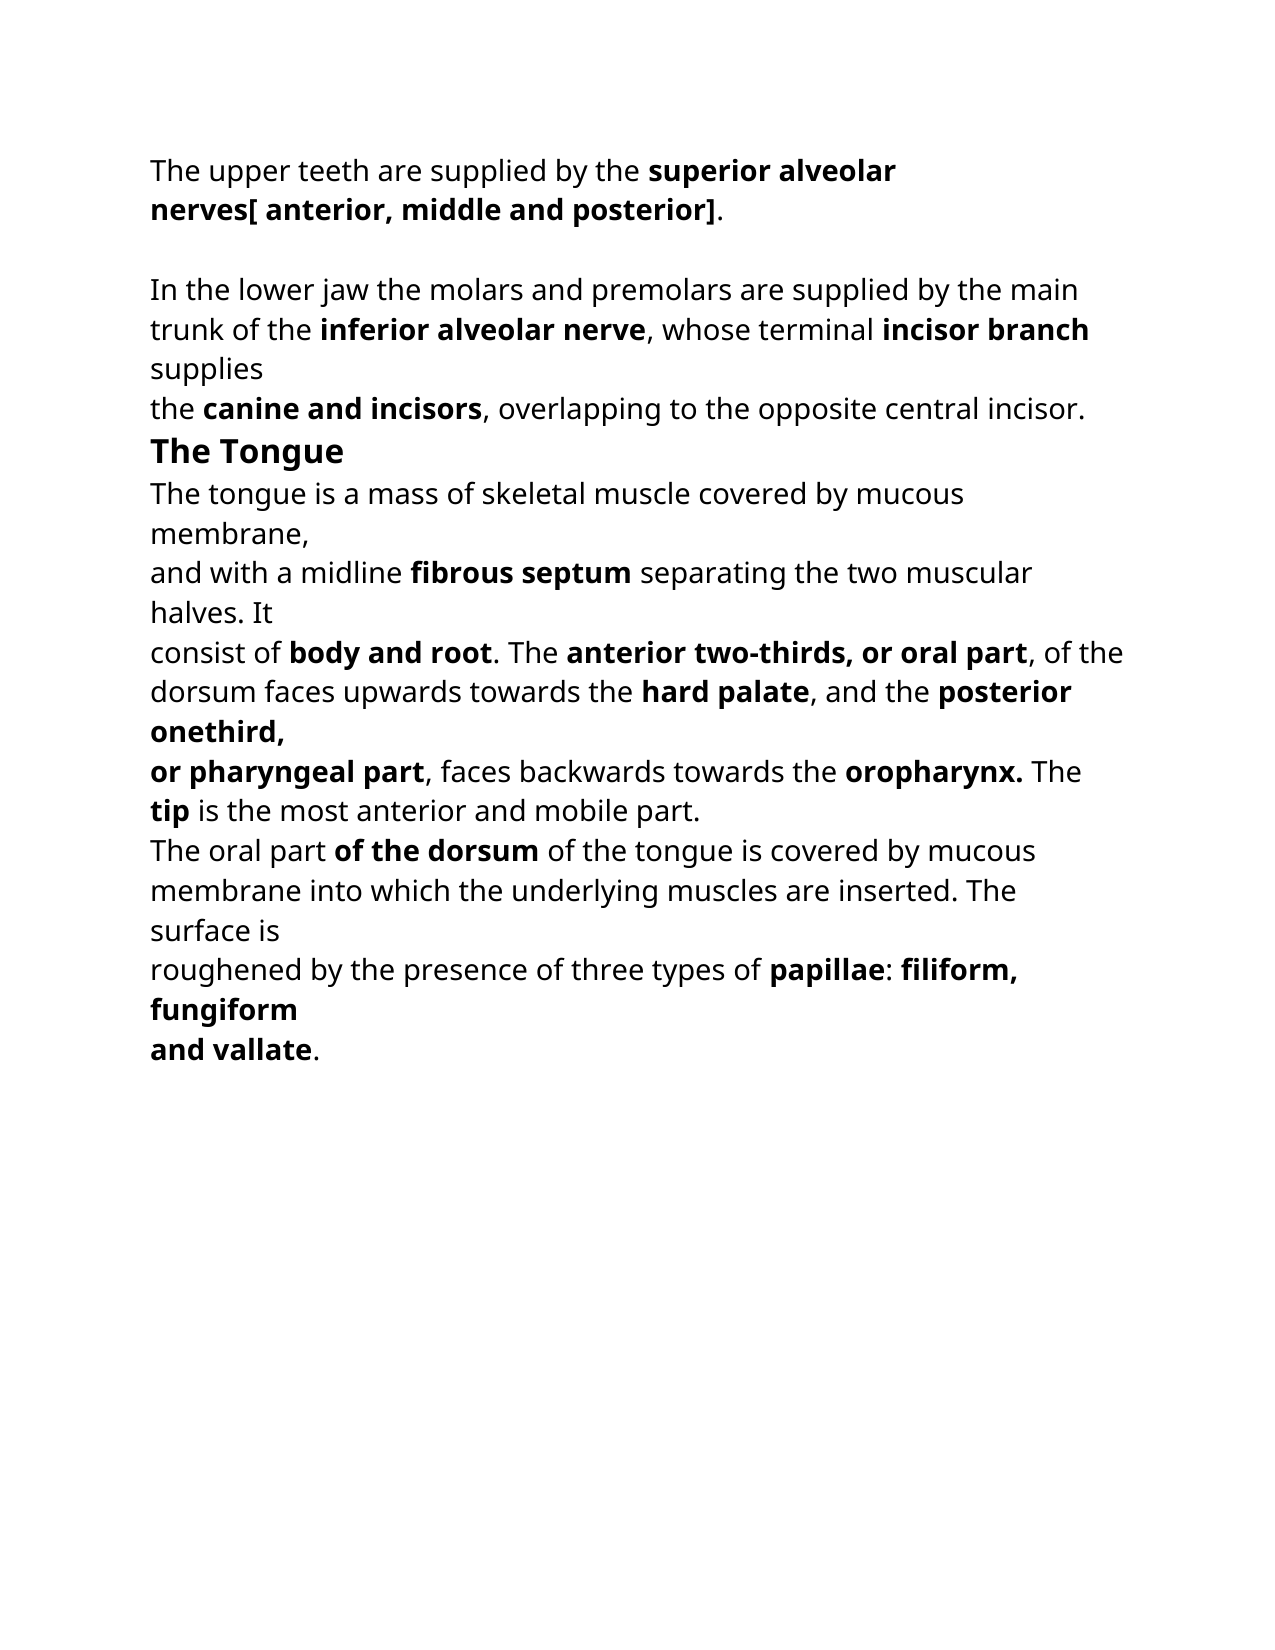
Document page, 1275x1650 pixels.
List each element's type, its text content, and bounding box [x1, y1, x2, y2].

text dorsum faces upwards towards the hard palate, and the posterior onethird, [150, 672, 1125, 751]
text consist of body and root. The anterior two-thirds, or oral part, of the [150, 632, 1125, 672]
text and with a midline fibrous septum separating the two muscular halves. It [150, 553, 1125, 632]
text The Tongue [150, 428, 1125, 473]
text tip is the most anterior and mobile part. [150, 791, 1125, 830]
text The oral part of the dorsum of the tongue is covered by mucous [150, 830, 1125, 870]
text or pharyngeal part, faces backwards towards the oropharynx. The [150, 751, 1125, 791]
text membrane into which the underlying muscles are inserted. The surface is [150, 870, 1125, 949]
text trunk of the inferior alveolar nerve, whose terminal incisor branch supplies [150, 309, 1125, 388]
text roughened by the presence of three types of papillae: filiform, fungiform [150, 949, 1125, 1029]
text In the lower jaw the molars and premolars are supplied by the main [150, 269, 1125, 309]
text The tongue is a mass of skeletal muscle covered by mucous membrane, [150, 473, 1125, 553]
text the canine and incisors, overlapping to the opposite central incisor. [150, 388, 1125, 428]
text The upper teeth are supplied by the superior alveolar nerves[ anterior, middle and posterior]. [150, 150, 1125, 229]
text and vallate. [150, 1029, 1125, 1068]
